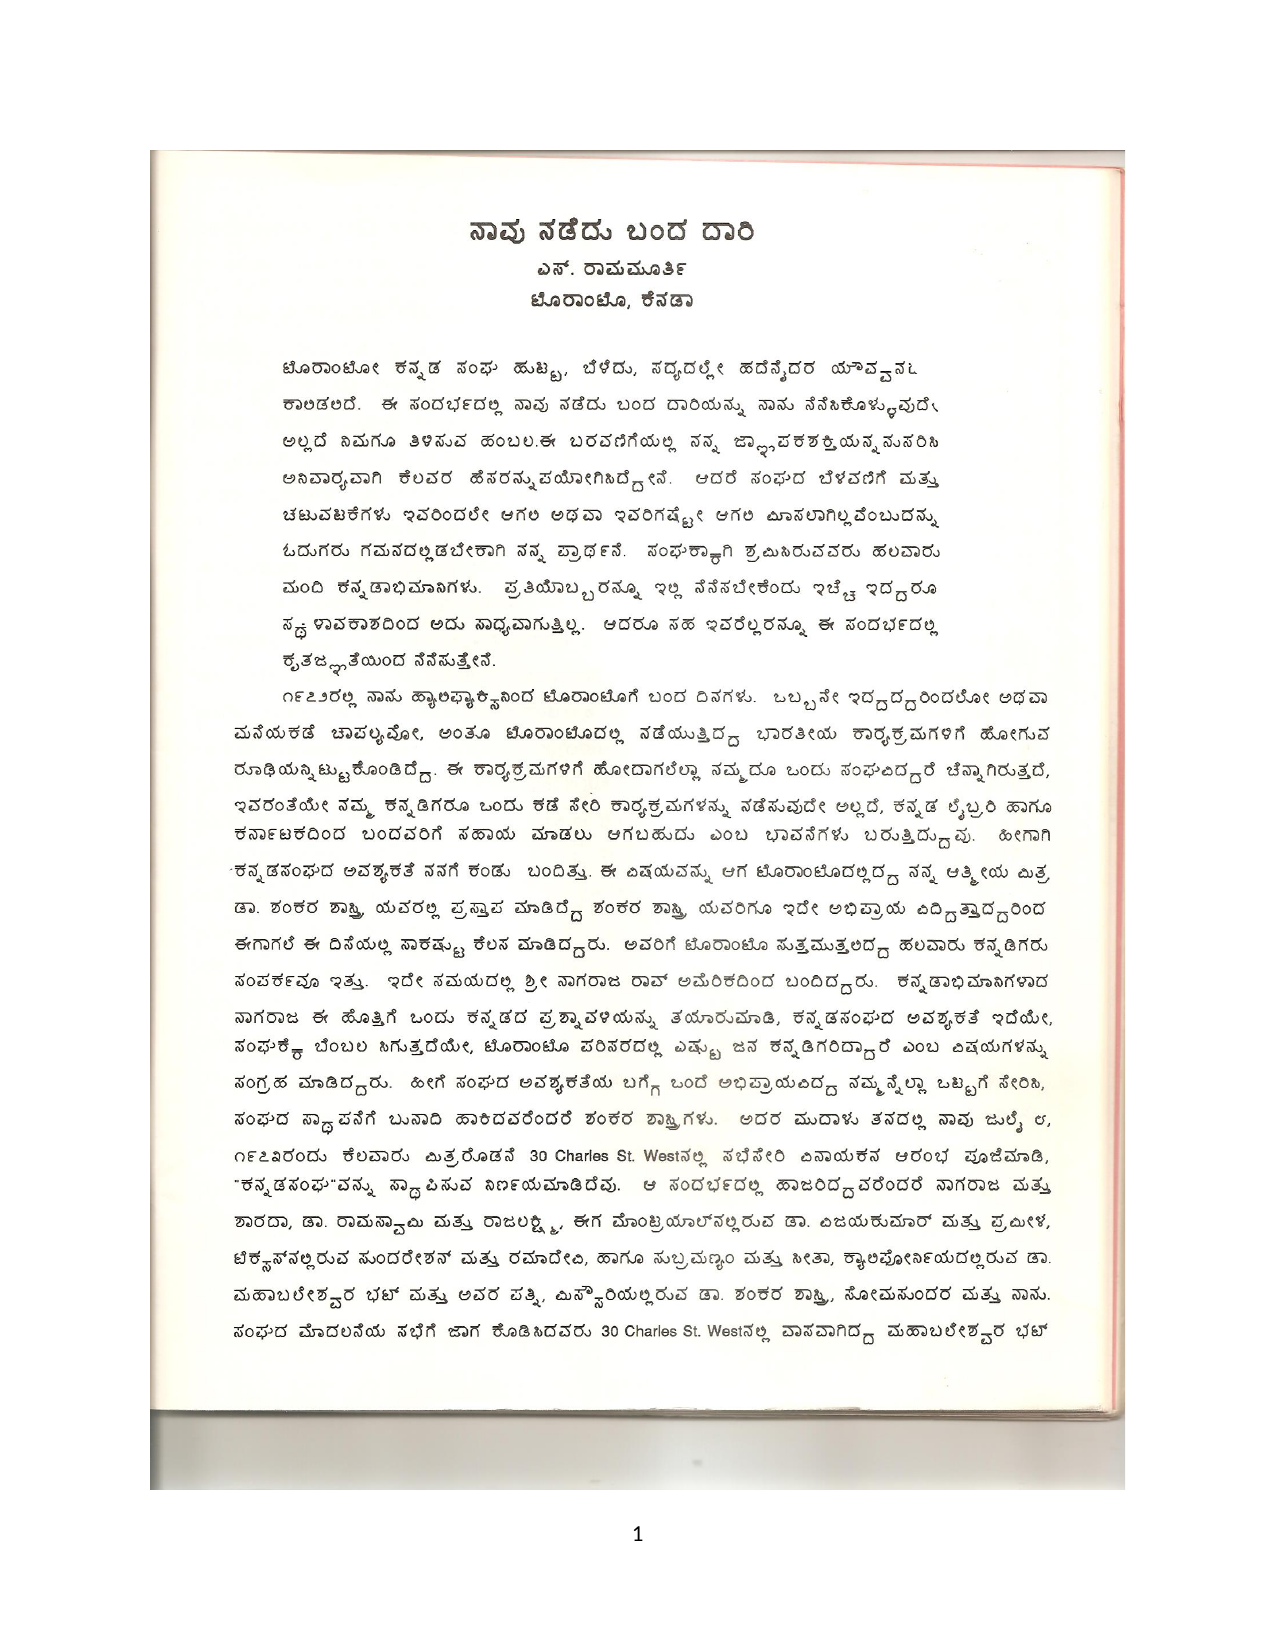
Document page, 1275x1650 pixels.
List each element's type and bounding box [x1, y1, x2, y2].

picture [150, 150, 1125, 1490]
